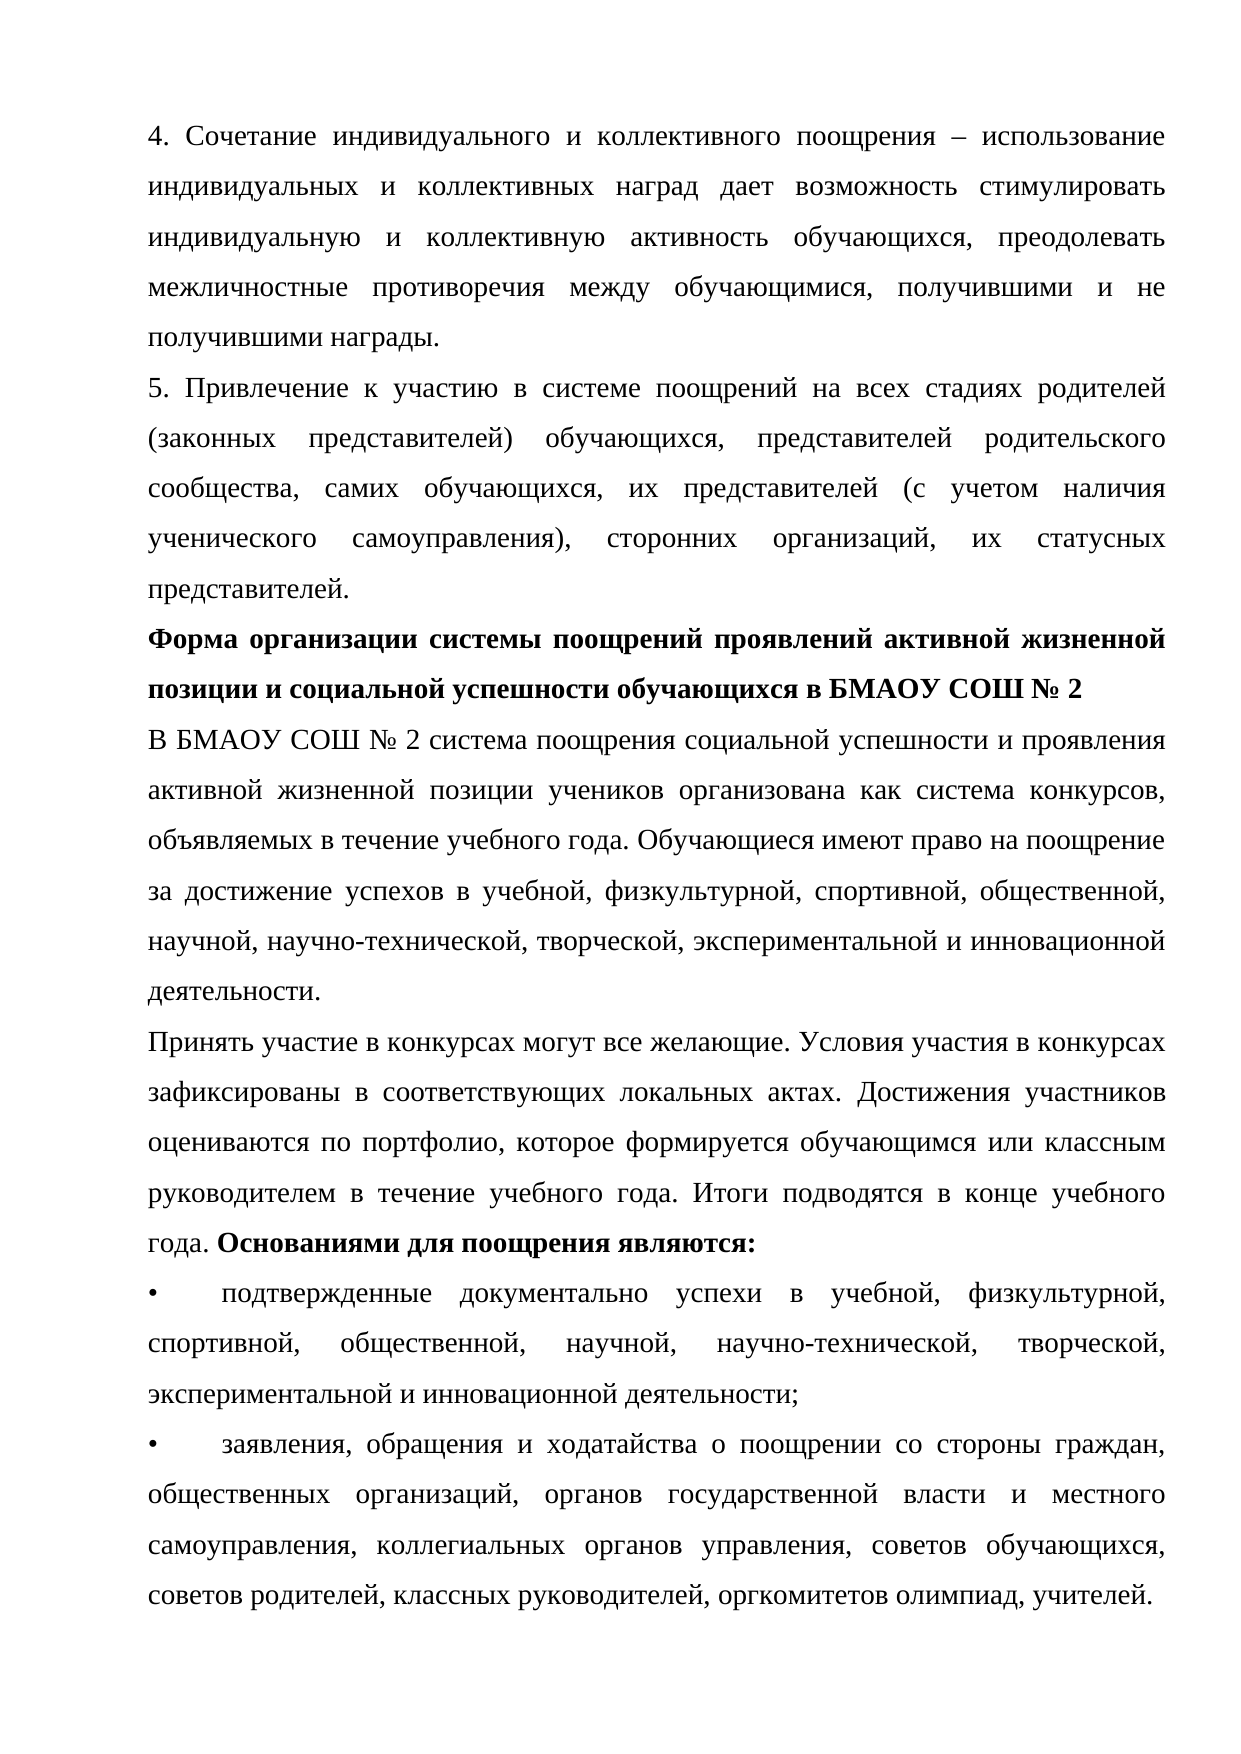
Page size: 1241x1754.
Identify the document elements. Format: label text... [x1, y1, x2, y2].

text • подтвержденные документально успехи в учебной, физкультурной, спортивной, общественной, научной, научно-технической, творческой, экспериментальной и инновационной деятельности; [148, 1275, 1167, 1409]
text Форма организации системы поощрений проявлений активной жизненной позиции и социальной успешности обучающихся в БМАОУ СОШ № 2 [148, 621, 1167, 705]
text • заявления, обращения и ходатайства о поощрении со стороны граждан, общественных организаций, органов государственной власти и местного самоуправления, коллегиальных органов управления, советов обучающихся, советов родителей, классных руководителей, оргкомитетов олимпиад, учителей. [148, 1426, 1167, 1611]
text Принять участие в конкурсах могут все желающие. Условия участия в конкурсах зафиксированы в соответствующих локальных актах. Достижения участников оцениваются по портфолио, которое формируется обучающимся или классным руководителем в течение учебного года. Итоги подводятся в конце учебного года. Основаниями для поощрения являются: [148, 1024, 1167, 1258]
text 4. Сочетание индивидуального и коллективного поощрения – использование индивидуальных и коллективных наград дает возможность стимулировать индивидуальную и коллективную активность обучающихся, преодолевать межличностные противоречия между обучающимися, получившими и не получившими награды. [148, 118, 1167, 353]
text В БМАОУ СОШ № 2 система поощрения социальной успешности и проявления активной жизненной позиции учеников организована как система конкурсов, объявляемых в течение учебного года. Обучающиеся имеют право на поощрение за достижение успехов в учебной, физкультурной, спортивной, общественной, научной, научно-технической, творческой, экспериментальной и инновационной деятельности. [148, 722, 1167, 1007]
text 5. Привлечение к участию в системе поощрений на всех стадиях родителей (законных представителей) обучающихся, представителей родительского сообщества, самих обучающихся, их представителей (с учетом наличия ученического самоуправления), сторонних организаций, их статусных представителей. [148, 370, 1167, 604]
